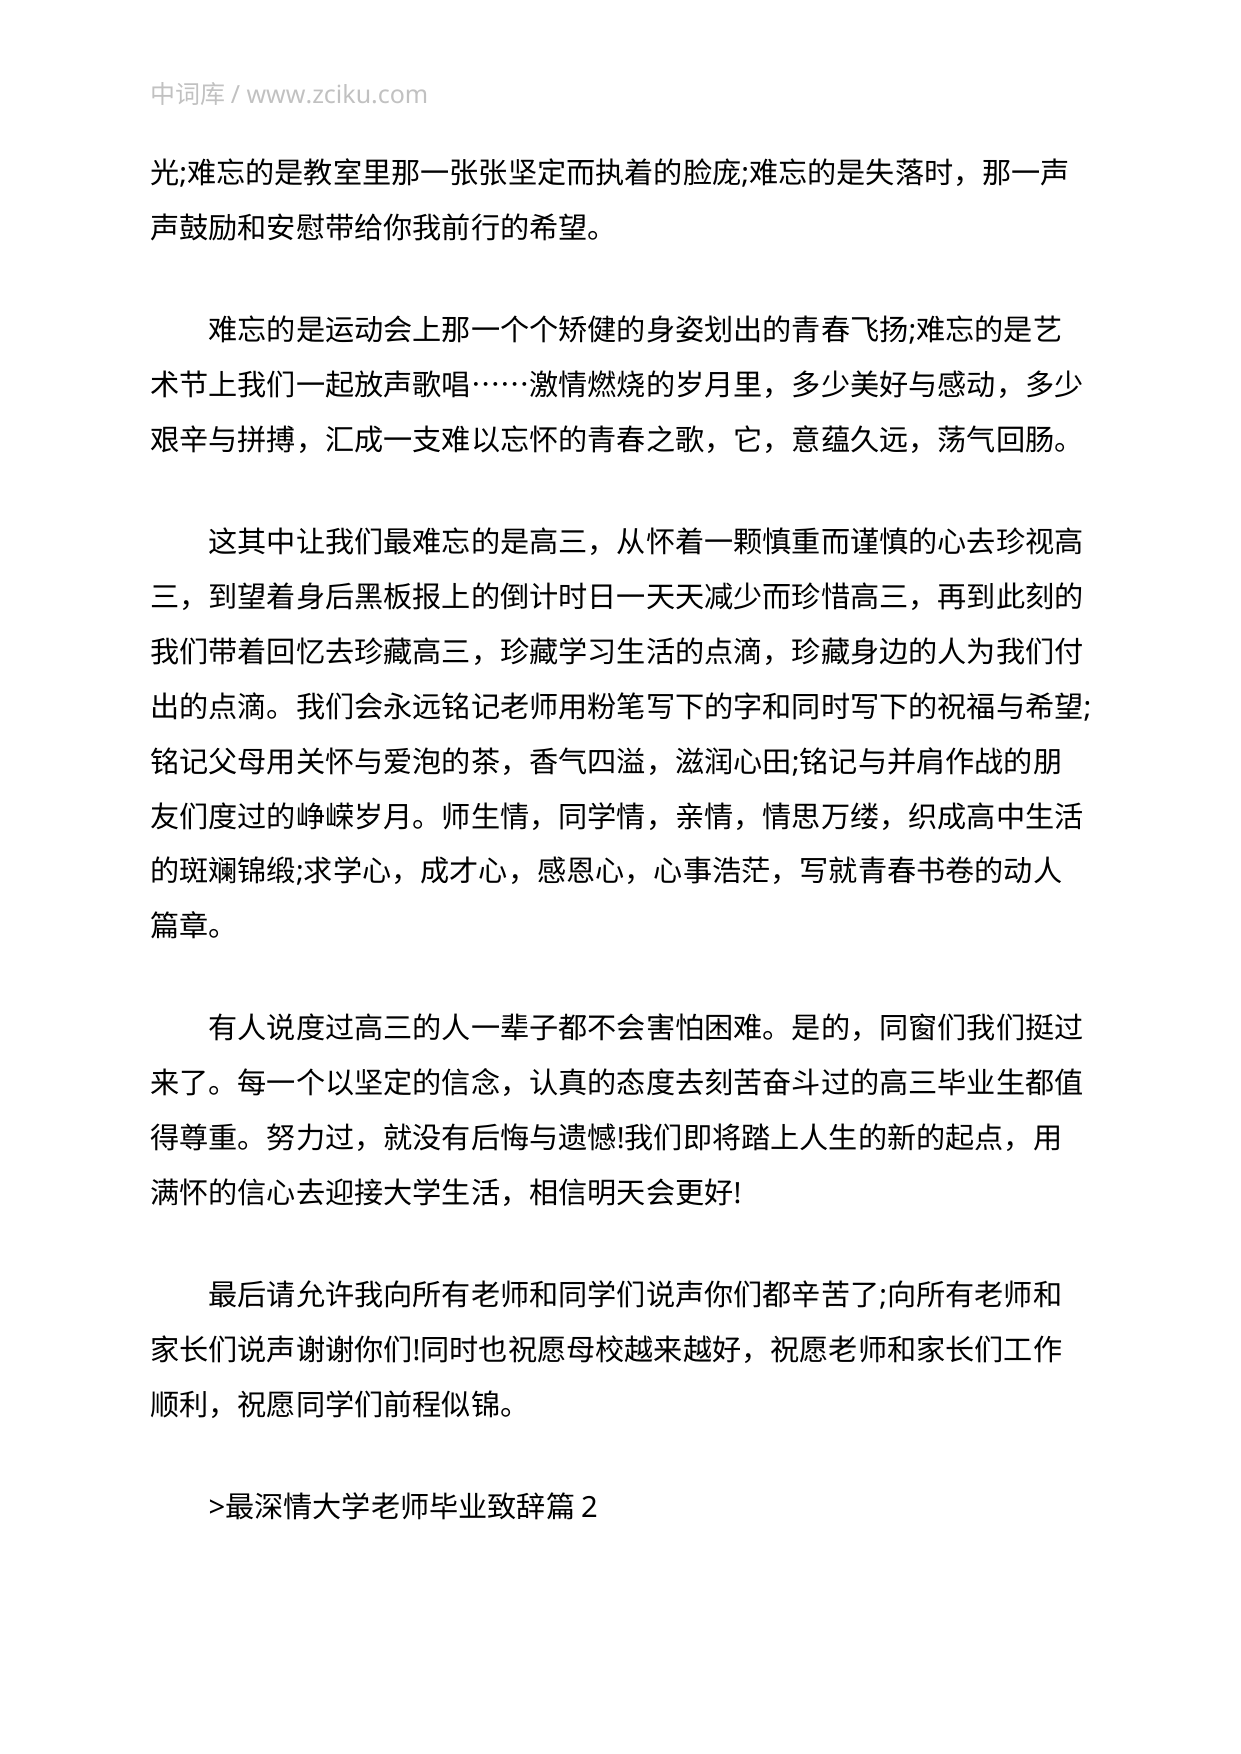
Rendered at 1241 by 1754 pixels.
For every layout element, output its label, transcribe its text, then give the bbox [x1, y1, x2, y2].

text >最深情大学老师毕业致辞篇2 [150, 1483, 1090, 1526]
text 有人说度过高三的人一辈子都不会害怕困难。是的，同窗们我们挺过来了。每一个以坚定的信念，认真的态度去刻苦奋斗过的高三毕业生都值得尊重。努力过，就没有后悔与遗憾!我们即将踏上人生的新的起点，用满怀的信心去迎接大学生活，相信明天会更好! [150, 1005, 1090, 1212]
text 最后请允许我向所有老师和同学们说声你们都辛苦了;向所有老师和家长们说声谢谢你们!同时也祝愿母校越来越好，祝愿老师和家长们工作顺利，祝愿同学们前程似锦。 [150, 1272, 1090, 1424]
text 难忘的是运动会上那一个个矫健的身姿划出的青春飞扬;难忘的是艺术节上我们一起放声歌唱……激情燃烧的岁月里，多少美好与感动，多少艰辛与拼搏，汇成一支难以忘怀的青春之歌，它，意蕴久远，荡气回肠。 [150, 307, 1090, 459]
text 这其中让我们最难忘的是高三，从怀着一颗慎重而谨慎的心去珍视高三，到望着身后黑板报上的倒计时日一天天减少而珍惜高三，再到此刻的我们带着回忆去珍藏高三，珍藏学习生活的点滴，珍藏身边的人为我们付出的点滴。我们会永远铭记老师用粉笔写下的字和同时写下的祝福与希望;铭记父母用关怀与爱泡的茶，香气四溢，滋润心田;铭记与并肩作战的朋友们度过的峥嵘岁月。师生情，同学情，亲情，情思万缕，织成高中生活的斑斓锦缎;求学心，成才心，感恩心，心事浩茫，写就青春书卷的动人篇章。 [150, 518, 1090, 945]
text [150, 150, 1090, 247]
